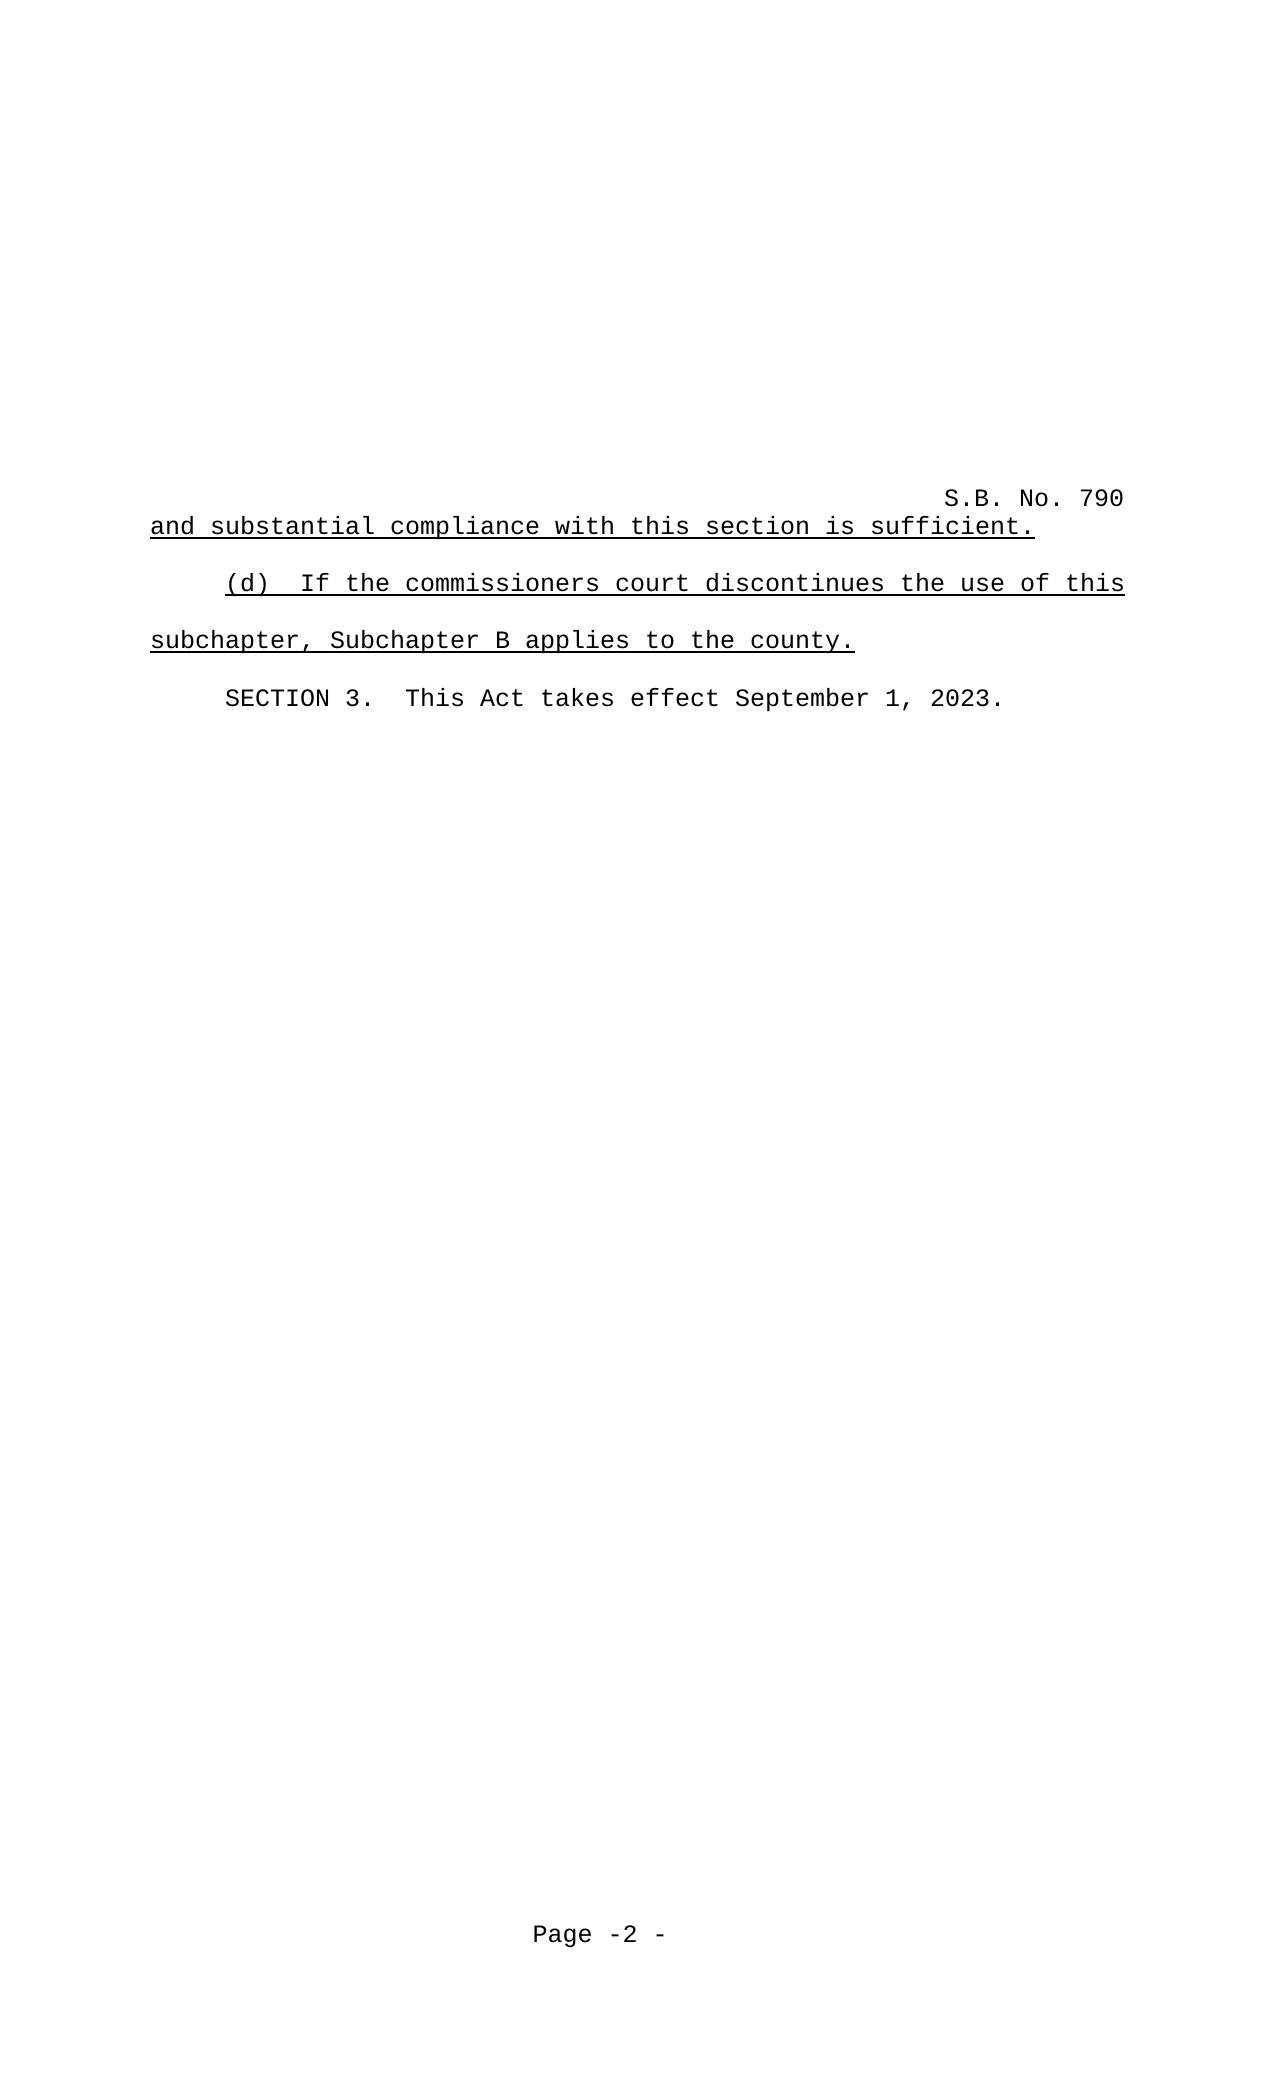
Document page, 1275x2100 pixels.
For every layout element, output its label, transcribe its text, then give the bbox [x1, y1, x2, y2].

text SECTION 3. This Act takes effect September 1, 2023. [150, 685, 1125, 713]
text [150, 514, 1125, 542]
text (d) If the commissioners court discontinues the use of this subchapter, Subchapter B applies to the county. [150, 571, 1125, 656]
